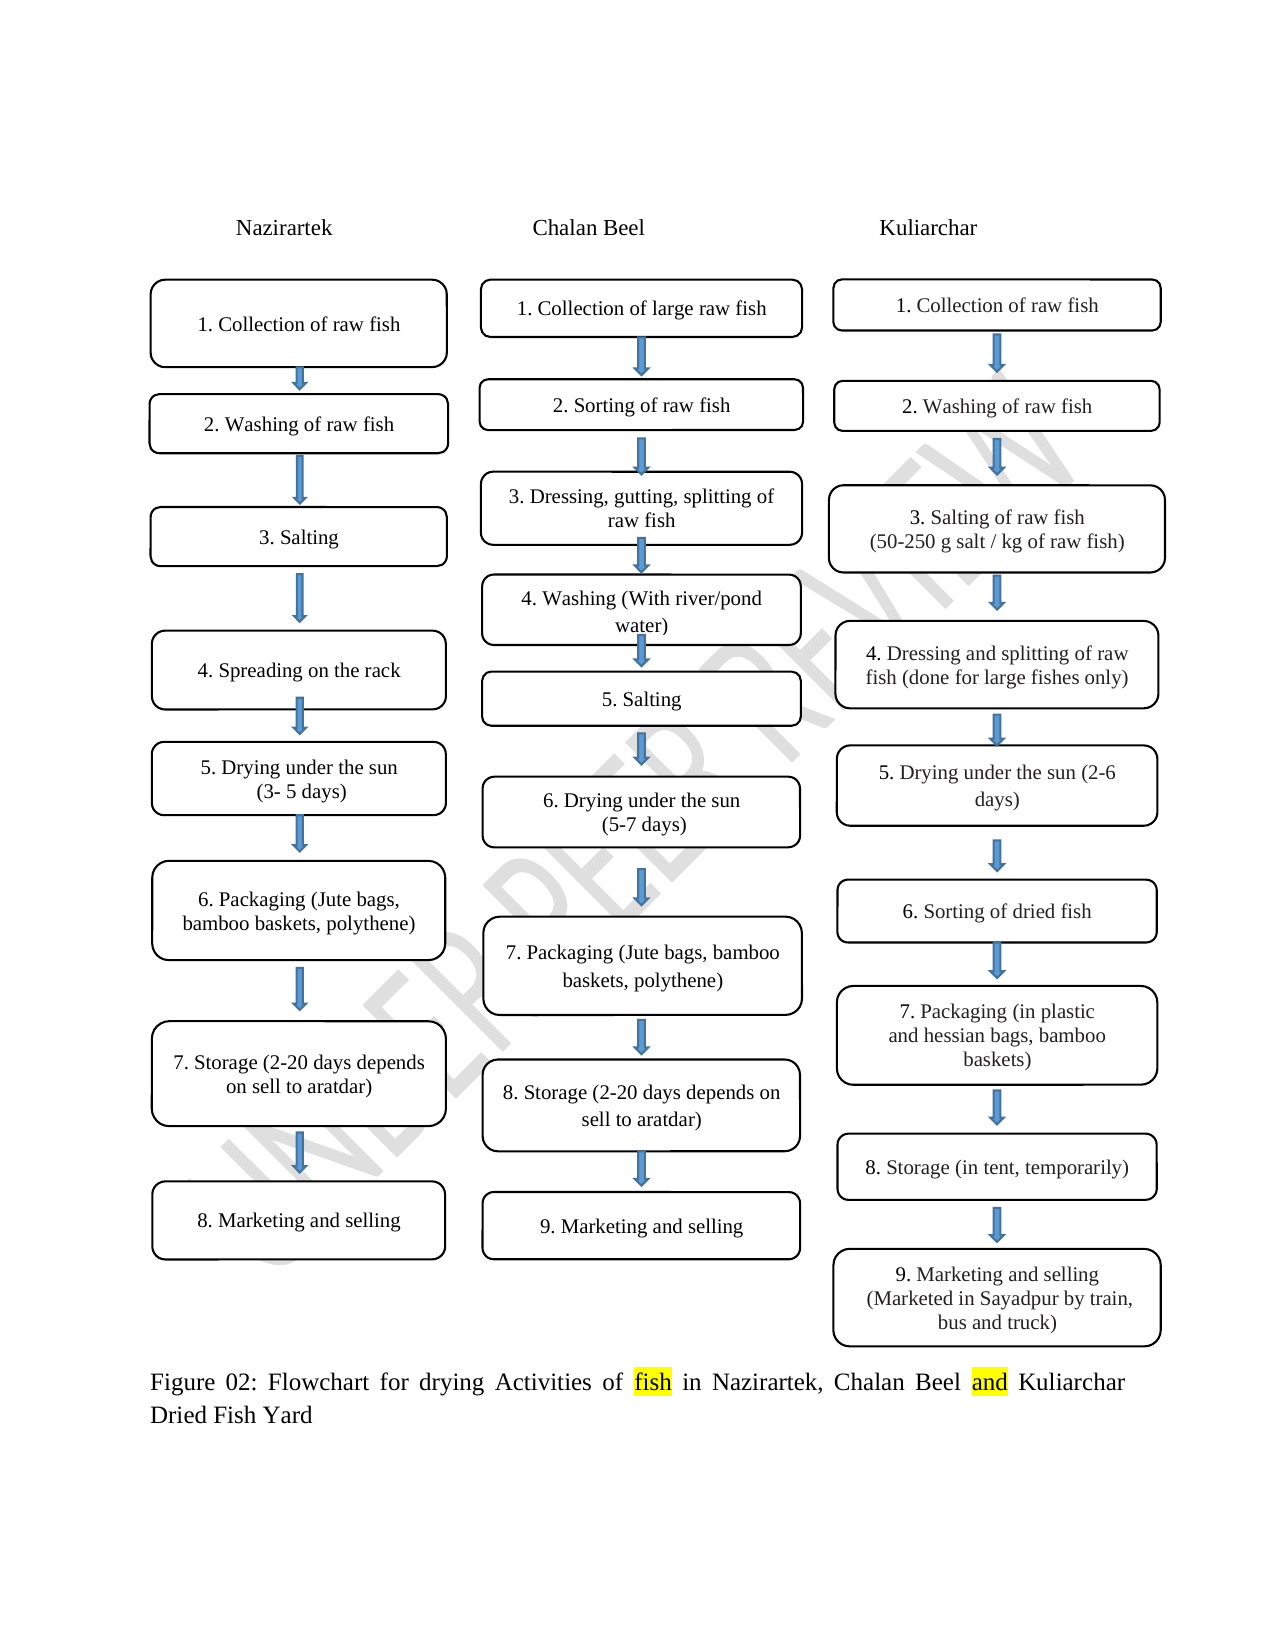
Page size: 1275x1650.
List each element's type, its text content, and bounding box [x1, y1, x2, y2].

text Nazirartek Chalan Beel Kuliarchar [150, 214, 1125, 241]
text Figure 02: Flowchart for drying Activities of fish in Nazirartek, Chalan Beel and Kuliarchar Dried Fish Yard [150, 1367, 1125, 1429]
